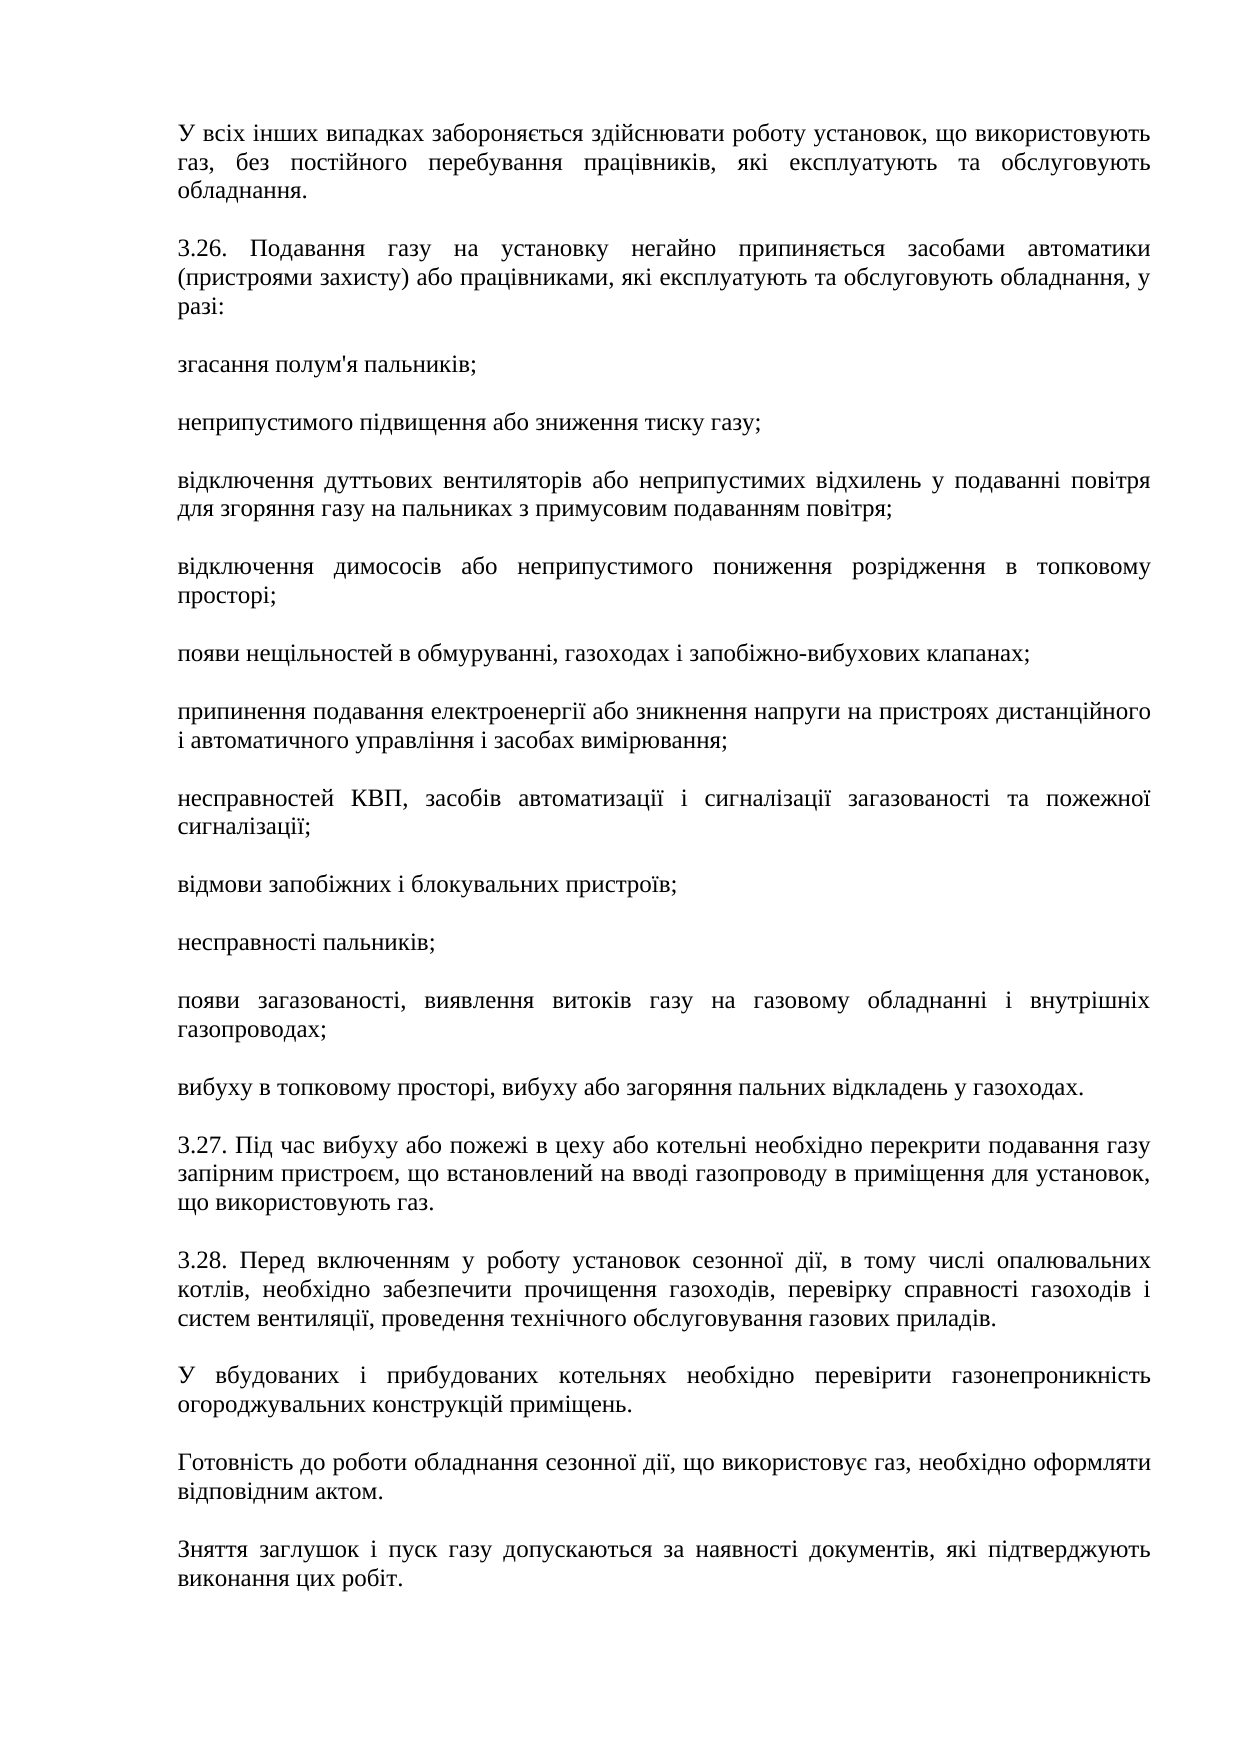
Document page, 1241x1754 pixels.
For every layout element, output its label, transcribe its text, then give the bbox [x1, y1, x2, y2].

text появи нещільностей в обмуруванні, газоходах і запобіжно-вибухових клапанах; [177, 638, 1152, 667]
text Готовність до роботи обладнання сезонної дії, що використовує газ, необхідно оформляти відповідним актом. [177, 1447, 1152, 1505]
text неприпустимого підвищення або зниження тиску газу; [177, 407, 1152, 436]
text відключення димососів або неприпустимого пониження розрідження в топковому просторі; [177, 551, 1152, 609]
text вибуху в топковому просторі, вибуху або загоряння пальних відкладень у газоходах. [177, 1072, 1152, 1101]
text згасання полум'я пальників; [177, 349, 1152, 378]
text У вбудованих і прибудованих котельнях необхідно перевірити газонепроникність огороджувальних конструкцій приміщень. [177, 1361, 1152, 1418]
text припинення подавання електроенергії або зникнення напруги на пристроях дистанційного і автоматичного управління і засобах вимірювання; [177, 696, 1152, 753]
text 3.26. Подавання газу на установку негайно припиняється засобами автоматики (пристроями захисту) або працівниками, які експлуатують та обслуговують обладнання, у разі: [177, 233, 1152, 320]
text несправності пальників; [177, 927, 1152, 956]
text У всіх інших випадках забороняється здійснювати роботу установок, що використовують газ, без постійного перебування працівників, які експлуатують та обслуговують обладнання. [177, 118, 1152, 204]
text появи загазованості, виявлення витоків газу на газовому обладнанні і внутрішніх газопроводах; [177, 985, 1152, 1043]
text несправностей КВП, засобів автоматизації і сигналізації загазованості та пожежної сигналізації; [177, 783, 1152, 840]
text Зняття заглушок і пуск газу допускаються за наявності документів, які підтверджують виконання цих робіт. [177, 1534, 1152, 1591]
text 3.27. Під час вибуху або пожежі в цеху або котельні необхідно перекрити подавання газу запірним пристроєм, що встановлений на вводі газопроводу в приміщення для установок, що використовують газ. [177, 1130, 1152, 1216]
text відмови запобіжних і блокувальних пристроїв; [177, 869, 1152, 898]
text відключення дуттьових вентиляторів або неприпустимих відхилень у подаванні повітря для згоряння газу на пальниках з примусовим подаванням повітря; [177, 465, 1152, 522]
text 3.28. Перед включенням у роботу установок сезонної дії, в тому числі опалювальних котлів, необхідно забезпечити прочищення газоходів, перевірку справності газоходів і систем вентиляції, проведення технічного обслуговування газових приладів. [177, 1245, 1152, 1331]
